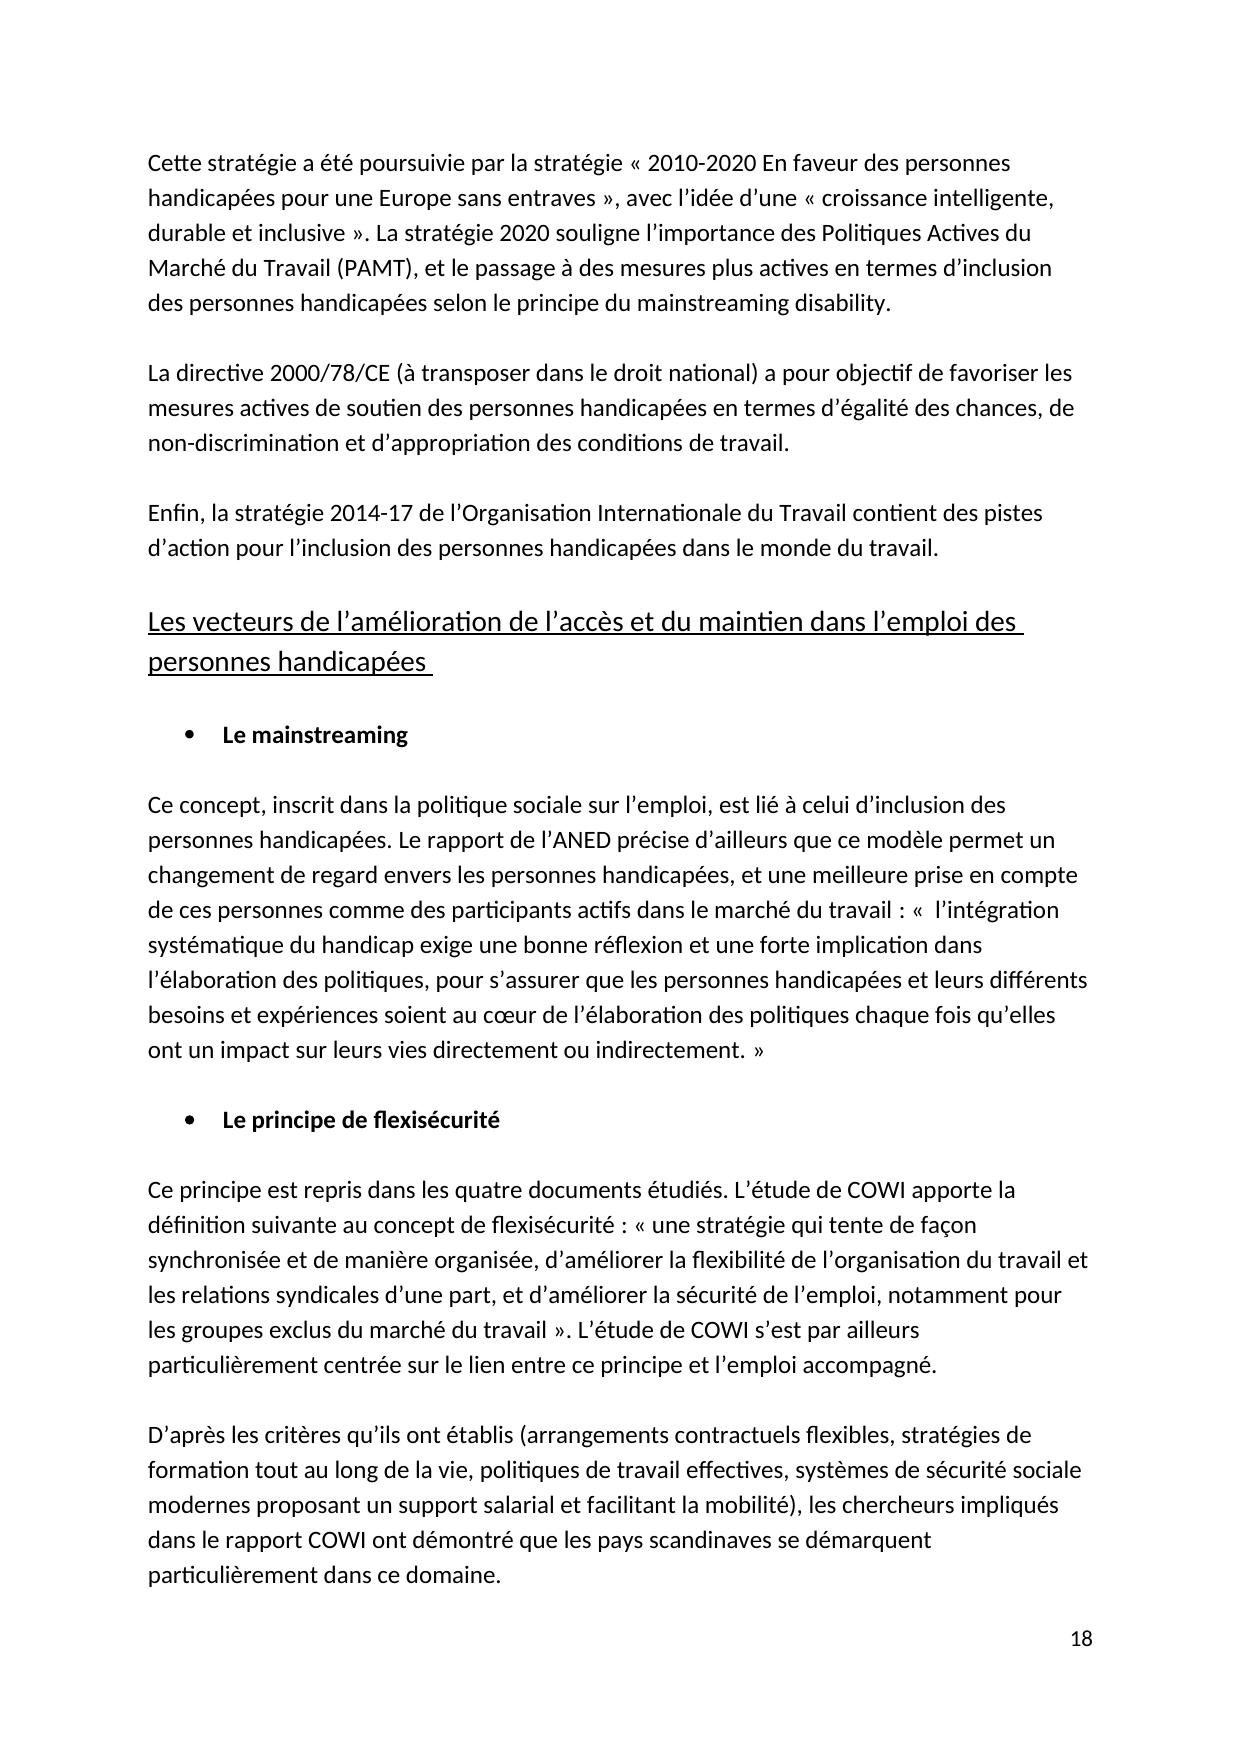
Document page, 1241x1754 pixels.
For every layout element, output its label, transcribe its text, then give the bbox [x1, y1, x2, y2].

text D’après les critères qu’ils ont établis (arrangements contractuels flexibles, stratégies de formation tout au long de la vie, politiques de travail effectives, systèmes de sécurité sociale modernes proposant un support salarial et facilitant la mobilité), les chercheurs impliqués dans le rapport COWI ont démontré que les pays scandinaves se démarquent particulièrement dans ce domaine. [148, 1419, 1093, 1590]
text Ce principe est repris dans les quatre documents étudiés. L’étude de COWI apporte la définition suivante au concept de flexisécurité : « une stratégie qui tente de façon synchronisée et de manière organisée, d’améliorer la flexibilité de l’organisation du travail et les relations syndicales d’une part, et d’améliorer la sécurité de l’emploi, notamment pour les groupes exclus du marché du travail ». L’étude de COWI s’est par ailleurs particulièrement centrée sur le lien entre ce principe et l’emploi accompagné. [148, 1174, 1093, 1380]
list Le principe de flexisécurité [185, 1104, 1093, 1135]
text Ce concept, inscrit dans la politique sociale sur l’emploi, est lié à celui d’inclusion des personnes handicapées. Le rapport de l’ANED précise d’ailleurs que ce modèle permet un changement de regard envers les personnes handicapées, et une meilleure prise en compte de ces personnes comme des participants actifs dans le marché du travail : « l’intégration systématique du handicap exige une bonne réflexion et une forte implication dans l’élaboration des politiques, pour s’assurer que les personnes handicapées et leurs différents besoins et expériences soient au cœur de l’élaboration des politiques chaque fois qu’elles ont un impact sur leurs vies directement ou indirectement. » [148, 789, 1093, 1065]
text Enfin, la stratégie 2014-17 de l’Organisation Internationale du Travail contient des pistes d’action pour l’inclusion des personnes handicapées dans le monde du travail. [148, 498, 1093, 563]
text Cette stratégie a été poursuivie par la stratégie « 2010-2020 En faveur des personnes handicapées pour une Europe sans entraves », avec l’idée d’une « croissance intelligente, durable et inclusive ». La stratégie 2020 souligne l’importance des Politiques Actives du Marché du Travail (PAMT), et le passage à des mesures plus actives en termes d’inclusion des personnes handicapées selon le principe du mainstreaming disability. [148, 148, 1093, 318]
list Le mainstreaming [185, 719, 1093, 750]
subtitle Les vecteurs de l’amélioration de l’accès et du maintien dans l’emploi des personnes handicapées [148, 603, 1093, 679]
text La directive 2000/78/CE (à transposer dans le droit national) a pour objectif de favoriser les mesures actives de soutien des personnes handicapées en termes d’égalité des chances, de non-discrimination et d’appropriation des conditions de travail. [148, 358, 1093, 458]
